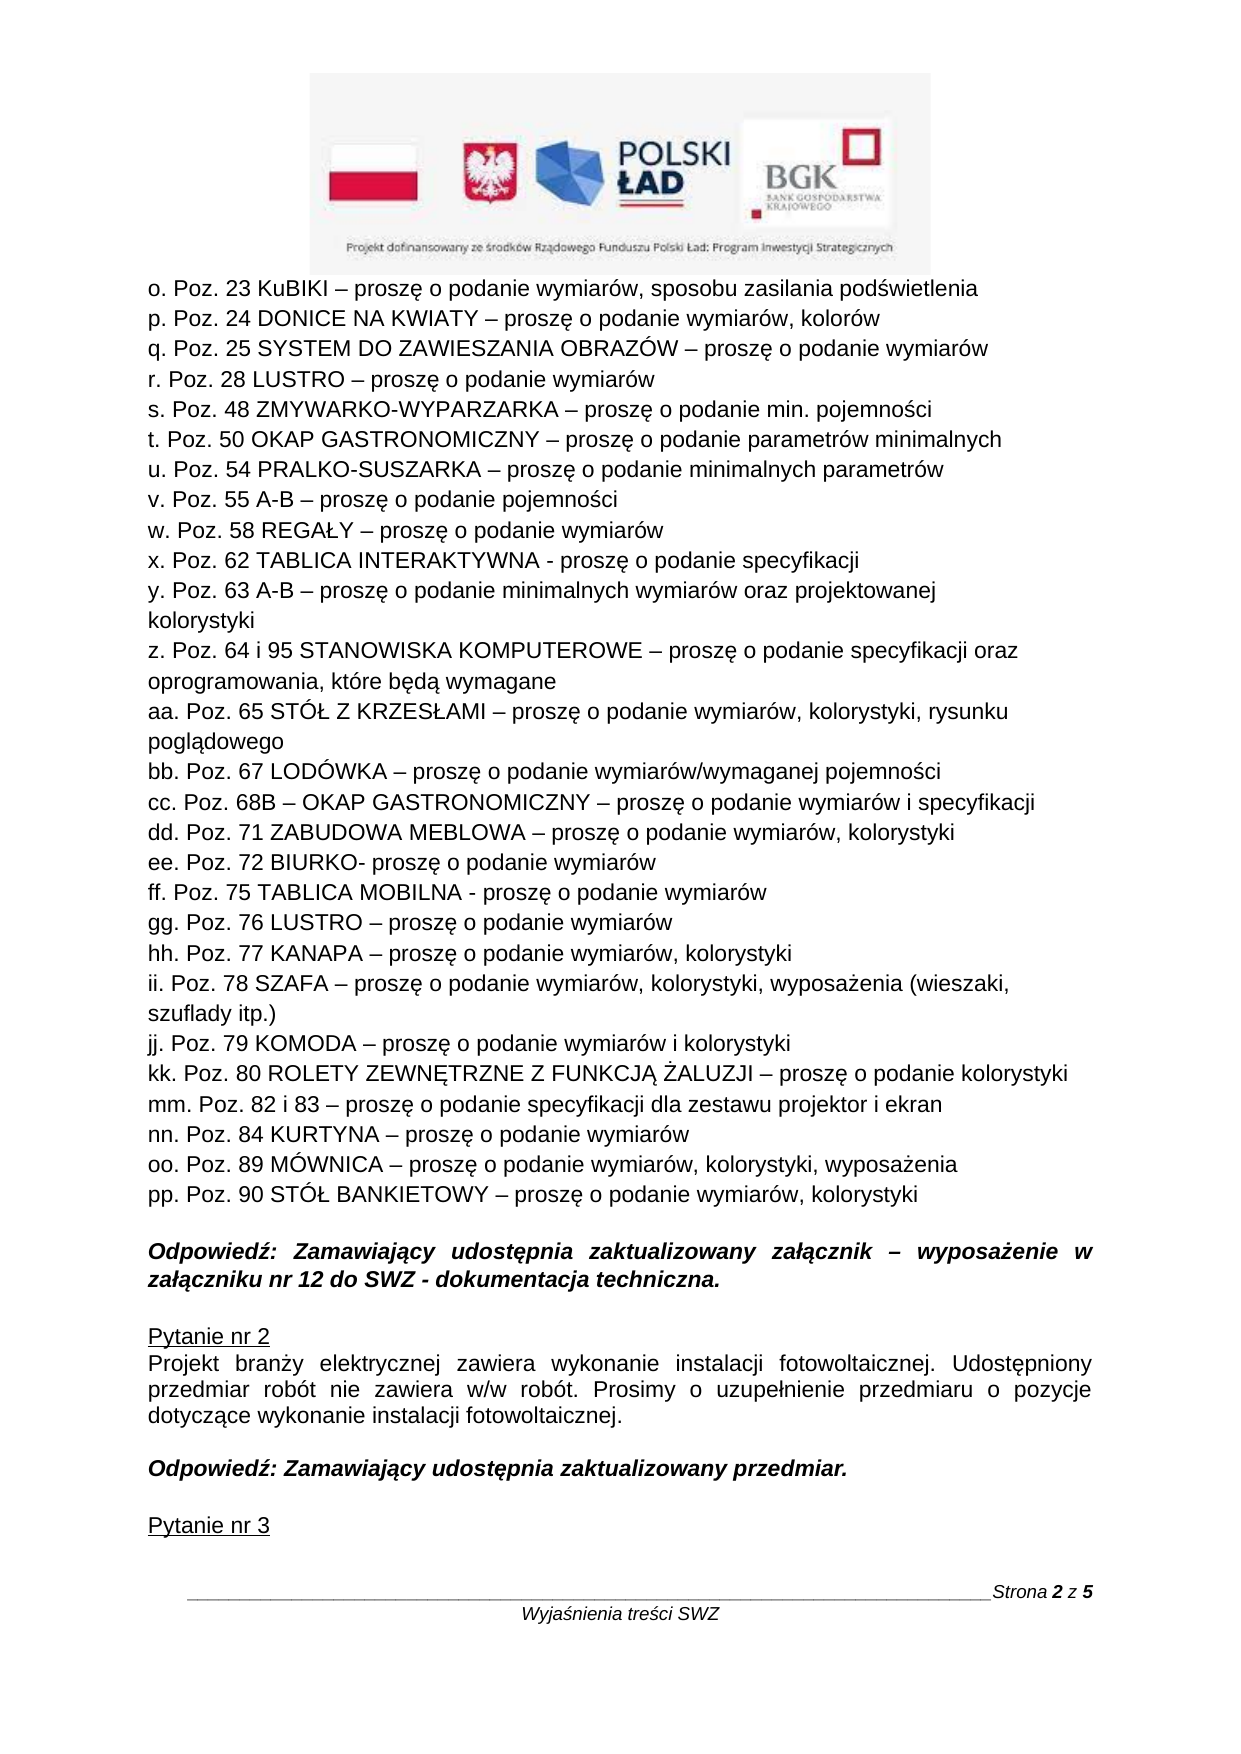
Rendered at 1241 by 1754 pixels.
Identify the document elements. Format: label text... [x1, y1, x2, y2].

text Pytanie nr 3 [148, 1512, 1093, 1538]
text szuflady itp.) [148, 1000, 1093, 1026]
text mm. Poz. 82 i 83 – proszę o podanie specyfikacji dla zestawu projektor i ekran [148, 1091, 1093, 1117]
text p. Poz. 24 DONICE NA KWIATY – proszę o podanie wymiarów, kolorów [148, 305, 1093, 332]
text nn. Poz. 84 KURTYNA – proszę o podanie wymiarów [148, 1121, 1093, 1147]
text oo. Poz. 89 MÓWNICA – proszę o podanie wymiarów, kolorystyki, wyposażenia [148, 1151, 1093, 1177]
text Projekt branży elektrycznej zawiera wykonanie instalacji fotowoltaicznej. Udostępniony przedmiar robót nie zawiera w/w robót. Prosimy o uzupełnienie przedmiaru o pozycje dotyczące wykonanie instalacji fotowoltaicznej. [148, 1349, 1093, 1428]
text s. Poz. 48 ZMYWARKO-WYPARZARKA – proszę o podanie min. pojemności [148, 396, 1093, 422]
text ee. Poz. 72 BIURKO- proszę o podanie wymiarów [148, 849, 1093, 875]
text cc. Poz. 68B – OKAP GASTRONOMICZNY – proszę o podanie wymiarów i specyfikacji [148, 788, 1093, 815]
text Odpowiedź: Zamawiający udostępnia zaktualizowany załącznik – wyposażenie w załączniku nr 12 do SWZ - dokumentacja techniczna. [148, 1238, 1093, 1293]
text pp. Poz. 90 STÓŁ BANKIETOWY – proszę o podanie wymiarów, kolorystyki [148, 1181, 1093, 1208]
text hh. Poz. 77 KANAPA – proszę o podanie wymiarów, kolorystyki [148, 939, 1093, 966]
text t. Poz. 50 OKAP GASTRONOMICZNY – proszę o podanie parametrów minimalnych [148, 426, 1093, 452]
text r. Poz. 28 LUSTRO – proszę o podanie wymiarów [148, 366, 1093, 392]
text oprogramowania, które będą wymagane [148, 668, 1093, 694]
text poglądowego [148, 728, 1093, 754]
text ff. Poz. 75 TABLICA MOBILNA - proszę o podanie wymiarów [148, 879, 1093, 906]
text Odpowiedź: Zamawiający udostępnia zaktualizowany przedmiar. [148, 1455, 1093, 1481]
text z. Poz. 64 i 95 STANOWISKA KOMPUTEROWE – proszę o podanie specyfikacji oraz [148, 637, 1093, 664]
text x. Poz. 62 TABLICA INTERAKTYWNA - proszę o podanie specyfikacji [148, 547, 1093, 573]
text y. Poz. 63 A-B – proszę o podanie minimalnych wymiarów oraz projektowanej [148, 577, 1093, 603]
text jj. Poz. 79 KOMODA – proszę o podanie wymiarów i kolorystyki [148, 1030, 1093, 1057]
text Pytanie nr 2 [148, 1323, 1093, 1349]
text bb. Poz. 67 LODÓWKA – proszę o podanie wymiarów/wymaganej pojemności [148, 758, 1093, 785]
text v. Poz. 55 A-B – proszę o podanie pojemności [148, 486, 1093, 513]
text kolorystyki [148, 607, 1093, 634]
picture [309, 73, 931, 275]
text w. Poz. 58 REGAŁY – proszę o podanie wymiarów [148, 517, 1093, 543]
text aa. Poz. 65 STÓŁ Z KRZESŁAMI – proszę o podanie wymiarów, kolorystyki, rysunku [148, 698, 1093, 724]
text dd. Poz. 71 ZABUDOWA MEBLOWA – proszę o podanie wymiarów, kolorystyki [148, 819, 1093, 845]
text gg. Poz. 76 LUSTRO – proszę o podanie wymiarów [148, 909, 1093, 936]
text kk. Poz. 80 ROLETY ZEWNĘTRZNE Z FUNKCJĄ ŻALUZJI – proszę o podanie kolorystyki [148, 1060, 1093, 1087]
text u. Poz. 54 PRALKO-SUSZARKA – proszę o podanie minimalnych parametrów [148, 456, 1093, 483]
text ii. Poz. 78 SZAFA – proszę o podanie wymiarów, kolorystyki, wyposażenia (wieszaki, [148, 970, 1093, 996]
text o. Poz. 23 KuBIKI – proszę o podanie wymiarów, sposobu zasilania podświetlenia [148, 275, 1093, 301]
text q. Poz. 25 SYSTEM DO ZAWIESZANIA OBRAZÓW – proszę o podanie wymiarów [148, 335, 1093, 362]
